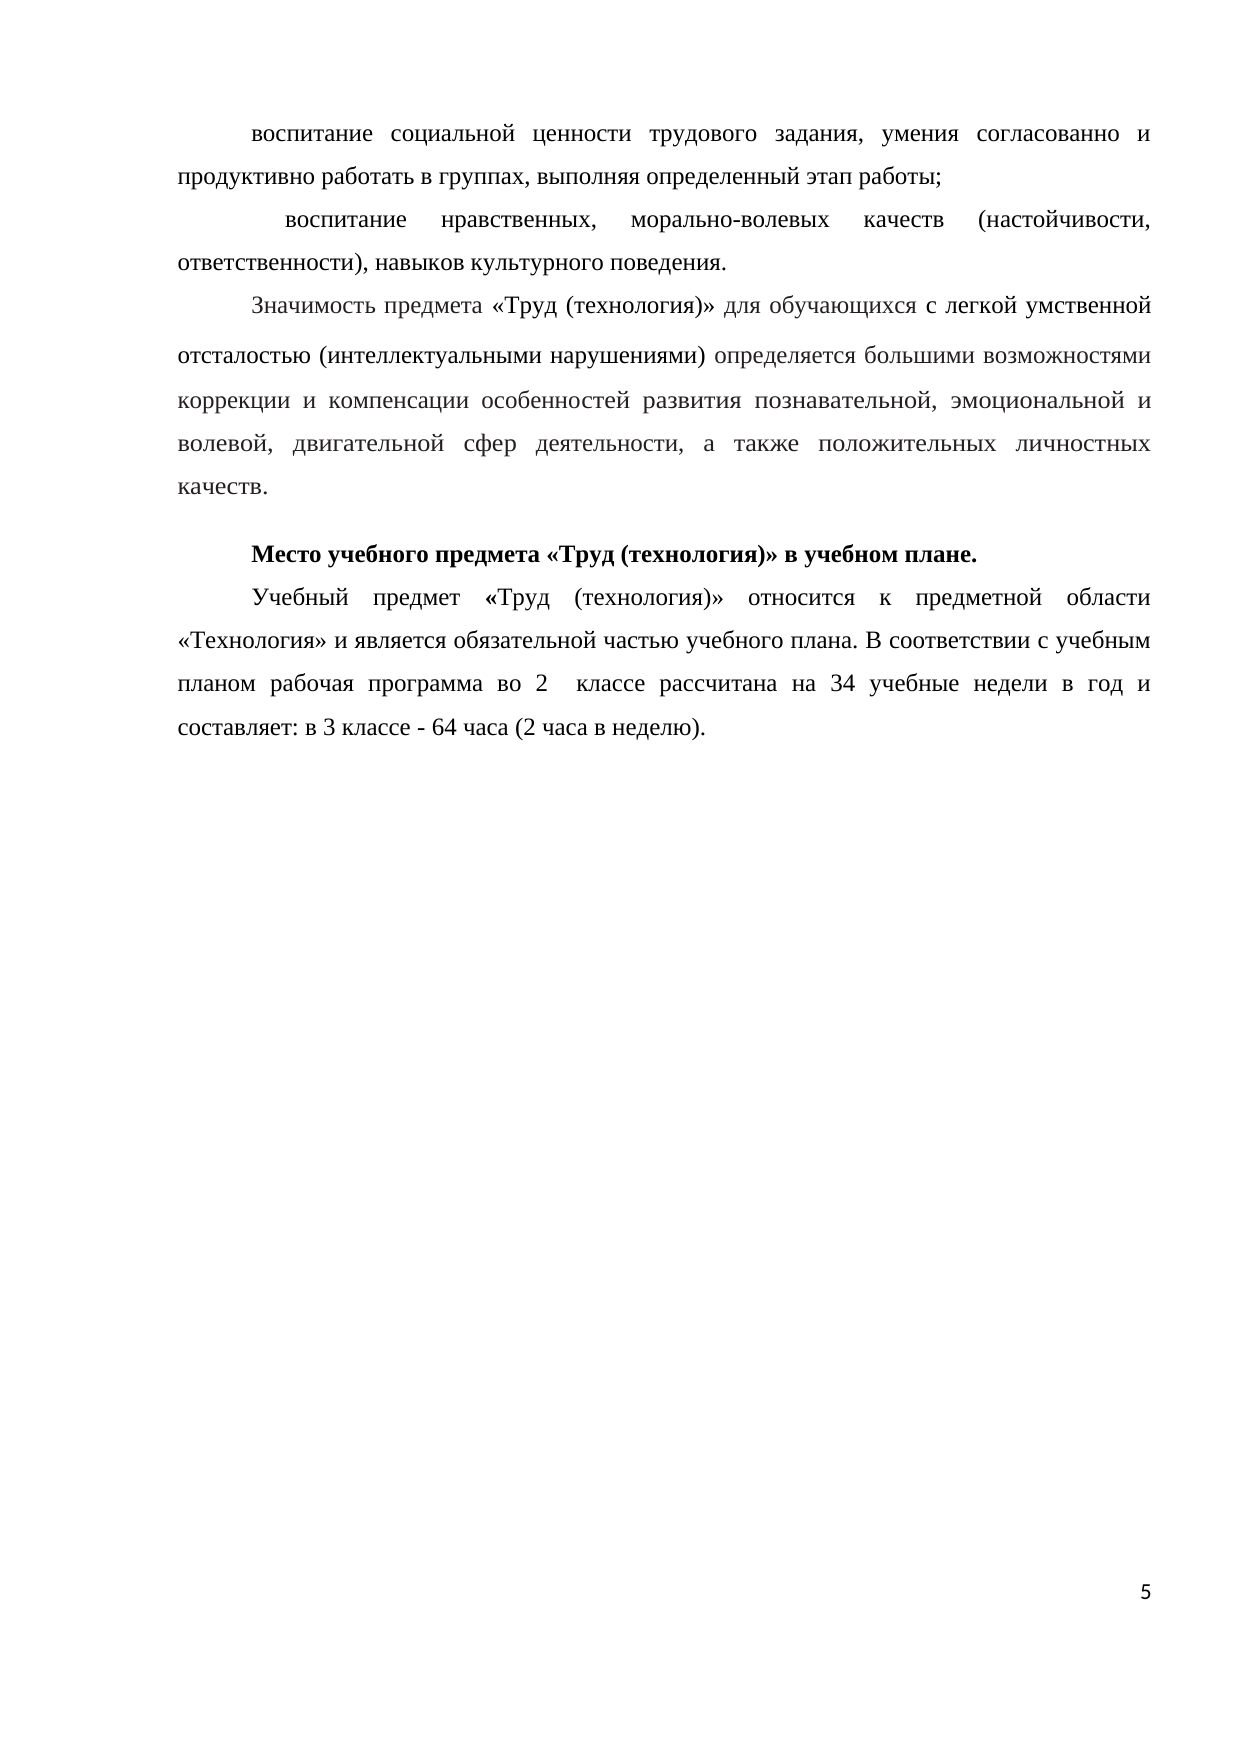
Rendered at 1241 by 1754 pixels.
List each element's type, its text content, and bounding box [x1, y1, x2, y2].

text Учебный предмет «Труд (технология)» относится к предметной области «Технология» и является обязательной частью учебного плана. В соответствии с учебным планом рабочая программа во 2 классе рассчитана на 34 учебные недели в год и составляет: в 3 классе - 64 часа (2 часа в неделю). [177, 582, 1152, 740]
text воспитание нравственных, морально-волевых качеств (настойчивости, ответственности), навыков культурного поведения. [177, 204, 1152, 276]
text Место учебного предмета «Труд (технология)» в учебном плане. [177, 539, 1152, 568]
text воспитание социальной ценности трудового задания, умения согласованно и продуктивно работать в группах, выполняя определенный этап работы; [177, 118, 1152, 190]
text Значимость предмета «Труд (технология)» для обучающихся с легкой умственной отсталостью (интеллектуальными нарушениями) определяется большими возможностями коррекции и компенсации особенностей развития познавательной, эмоциональной и волевой, двигательной сфер деятельности, а также положительных личностных качеств. [177, 291, 1152, 500]
